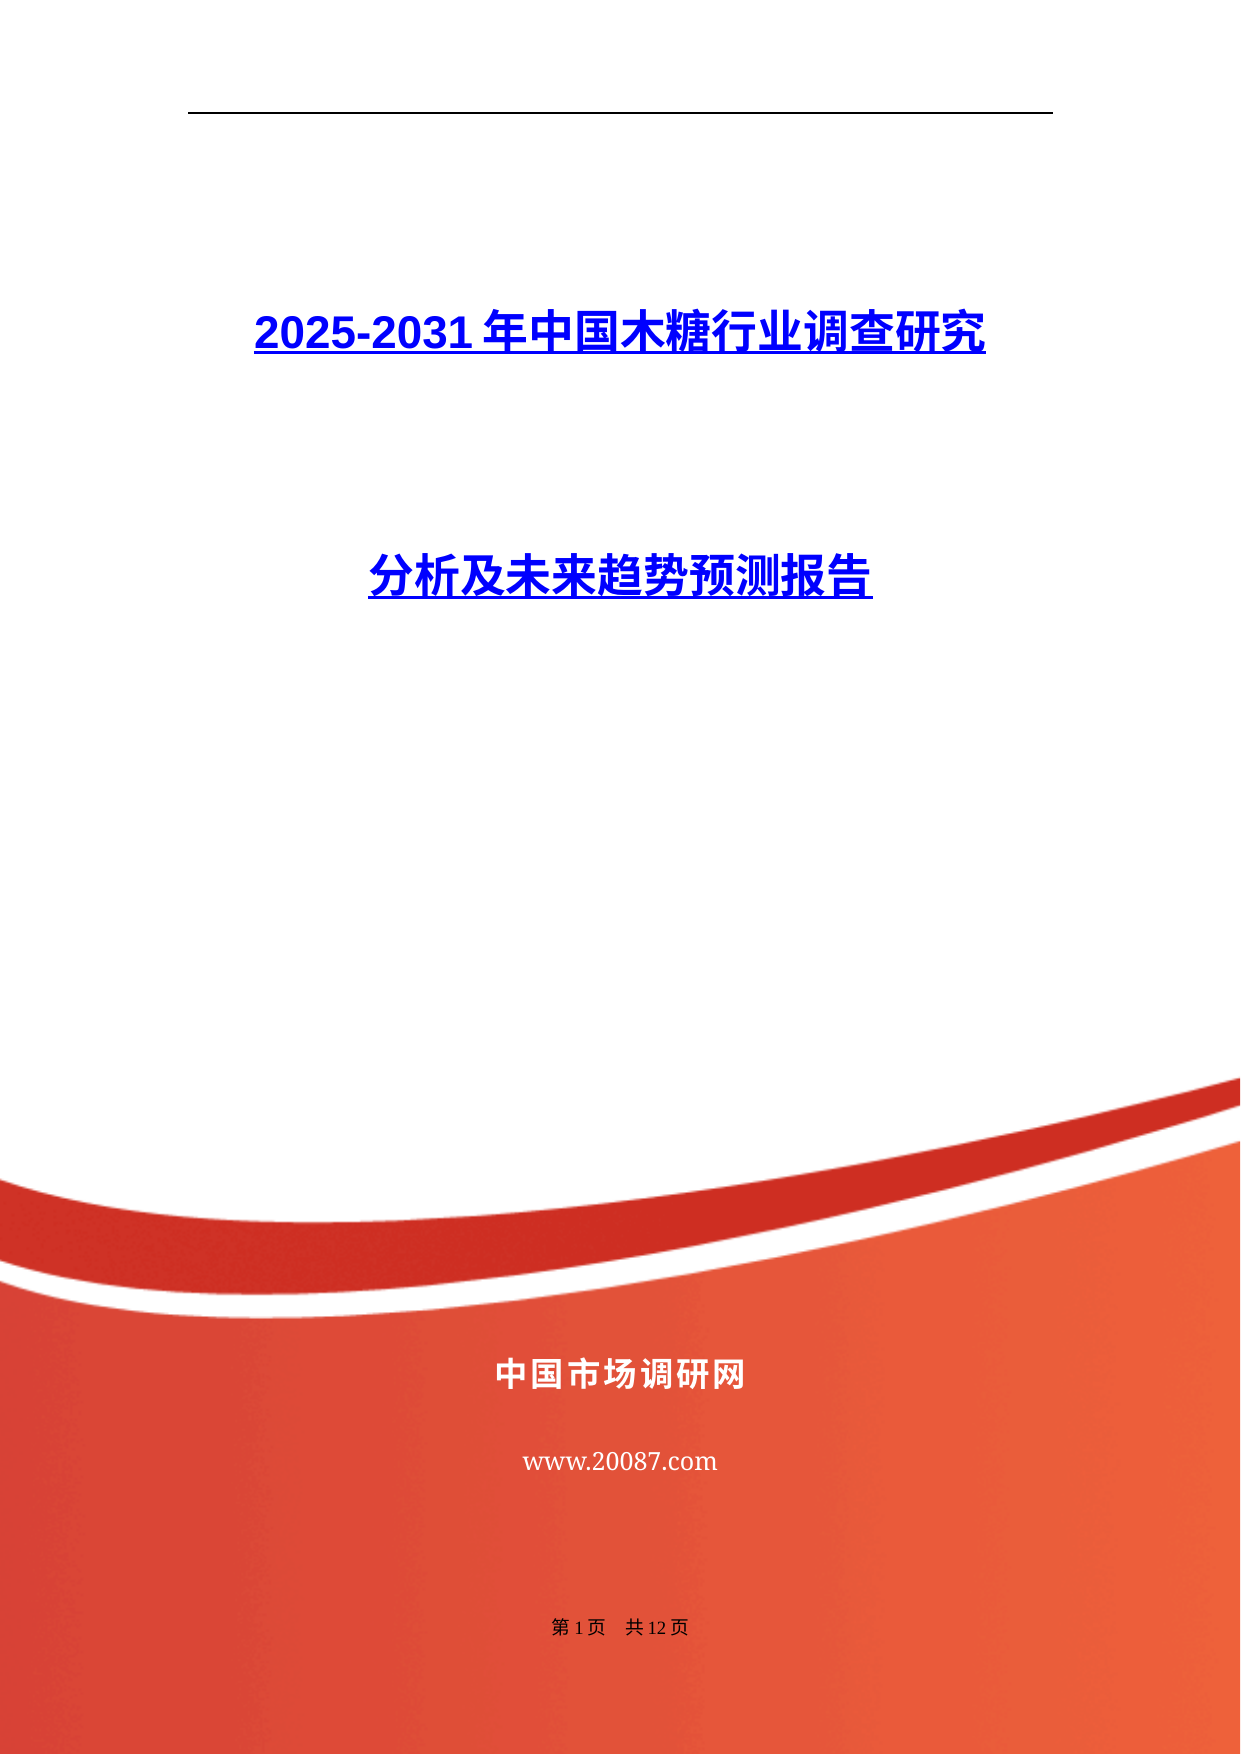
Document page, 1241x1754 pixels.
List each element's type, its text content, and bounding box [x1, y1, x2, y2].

text www.20087.com [187, 1428, 1053, 1493]
picture [0, 1006, 1241, 1754]
subtitle 中国市场调研网 [187, 1339, 1053, 1404]
table_header 2025-2031年中国木糖行业调查研究分析及未来趋势预测报告 [188, 207, 1053, 773]
